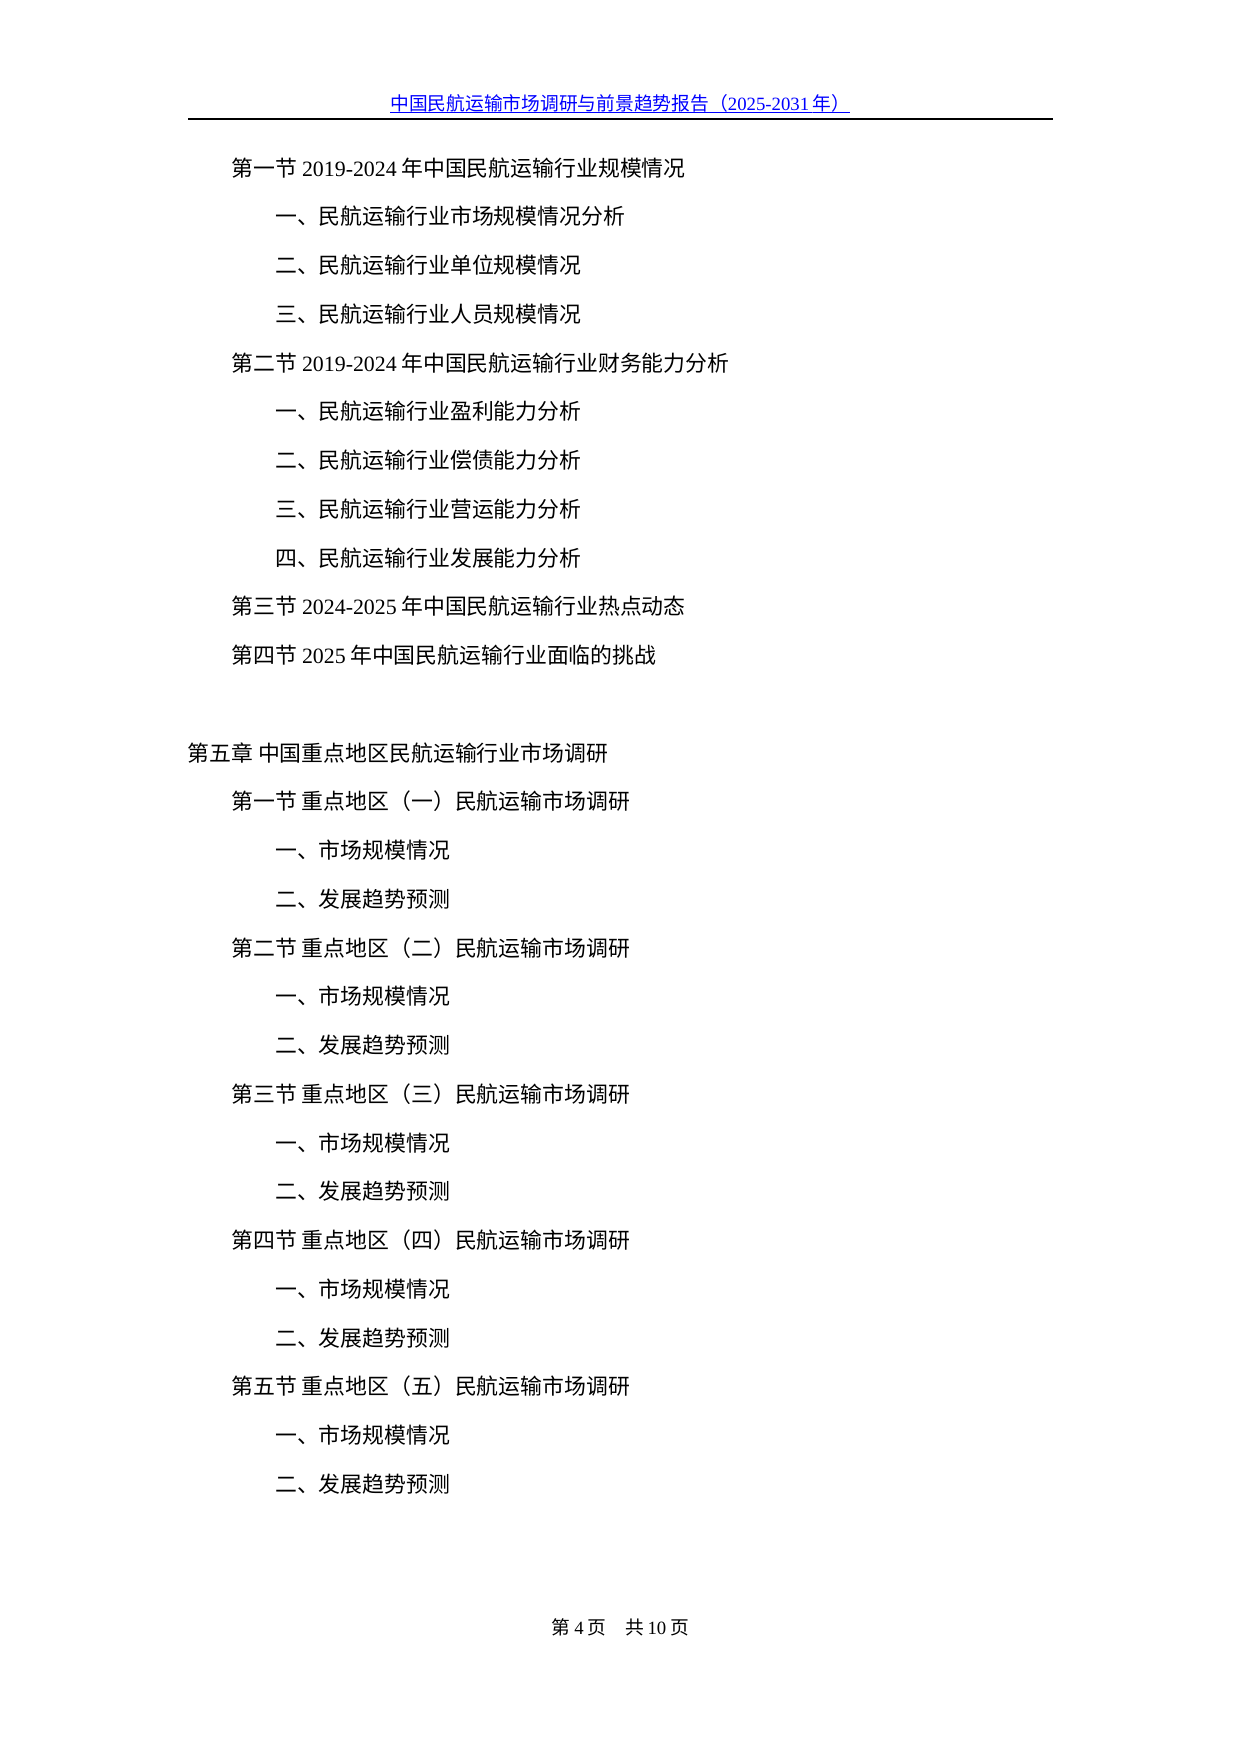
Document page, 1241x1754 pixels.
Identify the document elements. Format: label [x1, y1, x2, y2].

text [187, 150, 1053, 1499]
